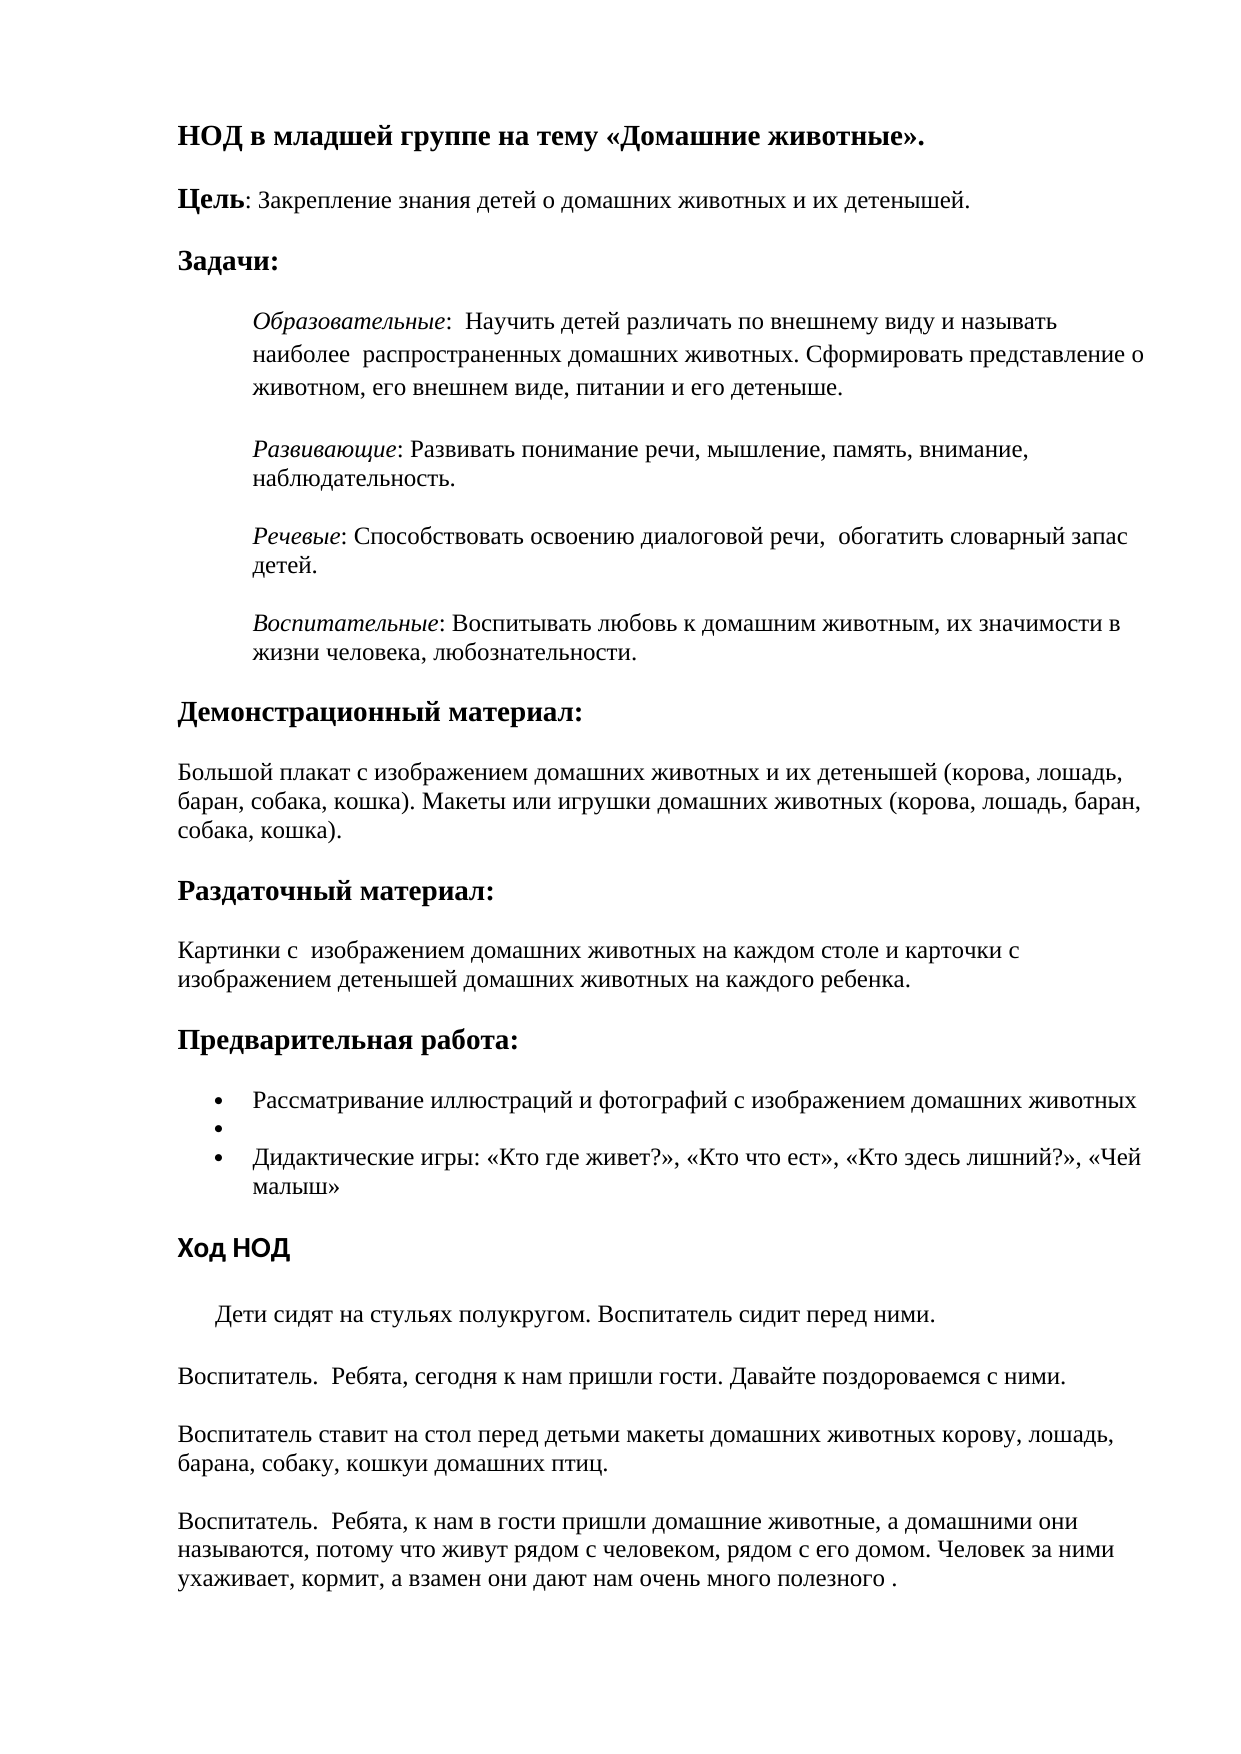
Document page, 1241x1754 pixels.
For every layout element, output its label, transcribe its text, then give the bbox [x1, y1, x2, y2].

text НОД в младшей группе на тему «Домашние животные». [177, 118, 1152, 152]
text Речевые: Способствовать освоению диалоговой речи, обогатить словарный запас детей. [252, 521, 1152, 579]
text Воспитатель. Ребята, сегодня к нам пришли гости. Давайте поздороваемся с ними. [177, 1361, 1152, 1390]
text Воспитательные: Воспитывать любовь к домашним животным, их значимости в жизни человека, любознательности. [252, 608, 1152, 665]
text Цель: Закрепление знания детей о домашних животных и их детенышей. [177, 181, 1152, 214]
text Дети сидят на стульях полукругом. Воспитатель сидит перед ними. [215, 1299, 1152, 1328]
text Демонстрационный материал: [177, 694, 1152, 728]
text Предварительная работа: [177, 1022, 1152, 1056]
list Рассматривание иллюстраций и фотографий с изображением домашних животных [215, 1085, 1152, 1113]
text Большой плакат с изображением домашних животных и их детенышей (корова, лошадь, баран, собака, кошка). Макеты или игрушки домашних животных (корова, лошадь, баран, собака, кошка). [177, 757, 1152, 843]
text Ход НОД [177, 1229, 1152, 1264]
text Раздаточный материал: [177, 873, 1152, 906]
text Картинки с изображением домашних животных на каждом столе и карточки с изображением детенышей домашних животных на каждого ребенка. [177, 935, 1152, 993]
list Дидактические игры: «Кто где живет?», «Кто что ест», «Кто здесь лишний?», «Чей малыш» [215, 1142, 1152, 1200]
text Воспитатель ставит на стол перед детьми макеты домашних животных корову, лошадь, барана, собаку, кошкуи домашних птиц. [177, 1419, 1152, 1477]
text Воспитатель. Ребята, к нам в гости пришли домашние животные, а домашними они называются, потому что живут рядом с человеком, рядом с его домом. Человек за ними ухаживает, кормит, а взамен они дают нам очень много полезного . [177, 1506, 1152, 1592]
text Задачи: [177, 243, 1152, 277]
text Развивающие: Развивать понимание речи, мышление, память, внимание, наблюдательность. [252, 434, 1152, 492]
text Образовательные: Научить детей различать по внешнему виду и называть наиболее распространенных домашних животных. Сформировать представление о животном, его внешнем виде, питании и его детеныше. [252, 306, 1152, 401]
